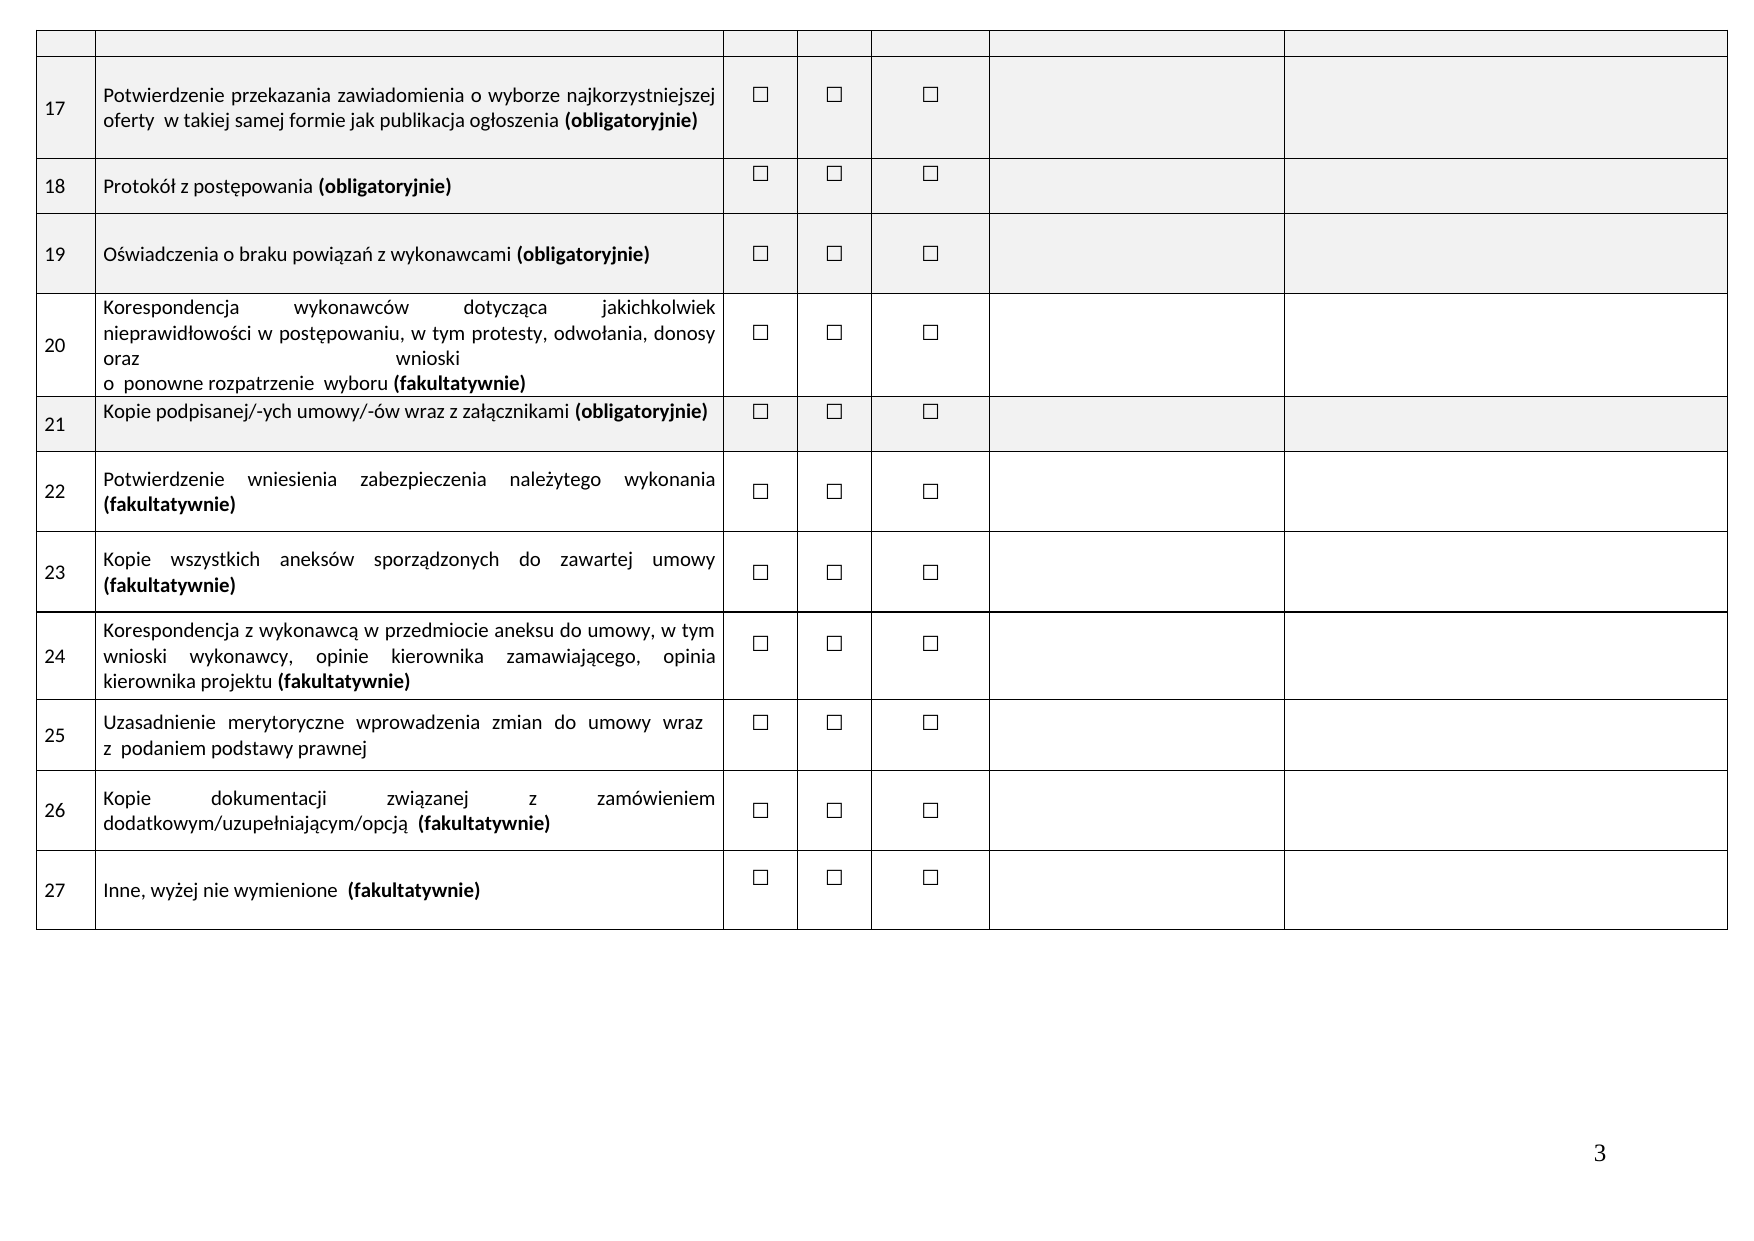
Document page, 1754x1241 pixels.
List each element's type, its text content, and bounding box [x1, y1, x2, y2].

table_cell [798, 613, 871, 699]
table_cell [798, 397, 871, 451]
table_cell [798, 294, 871, 396]
table_cell [724, 31, 797, 56]
table_cell [990, 532, 1284, 611]
table_cell [798, 700, 871, 770]
table_cell [990, 159, 1284, 213]
table_cell [1285, 613, 1727, 699]
table_cell Korespondencja wykonawców dotycząca jakichkolwiek nieprawidłowości w postępowaniu, w tym protesty, odwołania, donosy oraz wnioski o ponowne rozpatrzenie wyboru (fakultatywnie) [96, 294, 723, 396]
table_cell [990, 851, 1284, 929]
table_cell [724, 851, 797, 929]
table_cell [798, 771, 871, 850]
table_cell Protokół z postępowania (obligatoryjnie) [96, 159, 723, 213]
table_cell 20 [37, 294, 95, 396]
table_cell [872, 851, 989, 929]
table_cell Oświadczenia o braku powiązań z wykonawcami (obligatoryjnie) [96, 214, 723, 293]
table_cell [990, 700, 1284, 770]
table_cell [872, 771, 989, 850]
table_cell [724, 452, 797, 531]
table_cell 26 [37, 771, 95, 850]
table_cell [872, 214, 989, 293]
table_cell [1285, 159, 1727, 213]
table_cell [724, 613, 797, 699]
table_cell Kopie podpisanej/-ych umowy/-ów wraz z załącznikami (obligatoryjnie) [96, 397, 723, 451]
table_cell [1285, 452, 1727, 531]
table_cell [96, 31, 723, 56]
table_cell [990, 294, 1284, 396]
table_cell [724, 159, 797, 213]
table_cell [990, 57, 1284, 158]
table_cell Potwierdzenie wniesienia zabezpieczenia należytego wykonania (fakultatywnie) [96, 452, 723, 531]
table_cell 25 [37, 700, 95, 770]
table_cell [872, 613, 989, 699]
table_cell Uzasadnienie merytoryczne wprowadzenia zmian do umowy wraz z podaniem podstawy prawnej [96, 700, 723, 770]
table_cell [724, 532, 797, 611]
table_cell [724, 57, 797, 158]
table_cell Kopie wszystkich aneksów sporządzonych do zawartej umowy (fakultatywnie) [96, 532, 723, 611]
table_cell [724, 700, 797, 770]
table_cell [798, 532, 871, 611]
table_cell 16 [37, 31, 95, 56]
table_cell [1285, 700, 1727, 770]
table_cell [1285, 294, 1727, 396]
table_cell 18 [37, 159, 95, 213]
table_cell [798, 851, 871, 929]
table_cell 23 [37, 532, 95, 611]
table_cell 21 [37, 397, 95, 451]
table_cell [872, 159, 989, 213]
table_cell [1285, 397, 1727, 451]
table_cell [1285, 851, 1727, 929]
table_cell [990, 397, 1284, 451]
table_cell [798, 31, 871, 56]
table_cell [1285, 771, 1727, 850]
table_cell Potwierdzenie przekazania zawiadomienia o wyborze najkorzystniejszej oferty w takiej samej formie jak publikacja ogłoszenia (obligatoryjnie) [96, 57, 723, 158]
table_cell 19 [37, 214, 95, 293]
table_cell 22 [37, 452, 95, 531]
table_cell [1285, 57, 1727, 158]
table_cell 17 [37, 57, 95, 158]
table_cell 24 [37, 613, 95, 699]
table_cell Korespondencja z wykonawcą w przedmiocie aneksu do umowy, w tym wnioski wykonawcy, opinie kierownika zamawiającego, opinia kierownika projektu (fakultatywnie) [96, 613, 723, 699]
table_cell [872, 532, 989, 611]
table_cell [990, 214, 1284, 293]
table_cell [872, 700, 989, 770]
table_cell [872, 452, 989, 531]
table_cell [1285, 214, 1727, 293]
table_cell [872, 397, 989, 451]
table_cell [990, 771, 1284, 850]
table_cell [724, 771, 797, 850]
table_cell [1285, 31, 1727, 56]
table_cell [872, 31, 989, 56]
table_cell [990, 31, 1284, 56]
table_cell [724, 397, 797, 451]
table_cell [872, 294, 989, 396]
table_cell [798, 159, 871, 213]
table_cell [1285, 532, 1727, 611]
table_cell [798, 57, 871, 158]
table_cell 27 [37, 851, 95, 929]
table_cell Kopie dokumentacji związanej z zamówieniem dodatkowym/uzupełniającym/opcją (fakultatywnie) [96, 771, 723, 850]
table_cell [990, 452, 1284, 531]
table_cell [872, 57, 989, 158]
table_cell [798, 214, 871, 293]
table_cell Inne, wyżej nie wymienione (fakultatywnie) [96, 851, 723, 929]
table_cell [990, 613, 1284, 699]
table_cell [724, 214, 797, 293]
table_cell [798, 452, 871, 531]
table_cell [724, 294, 797, 396]
